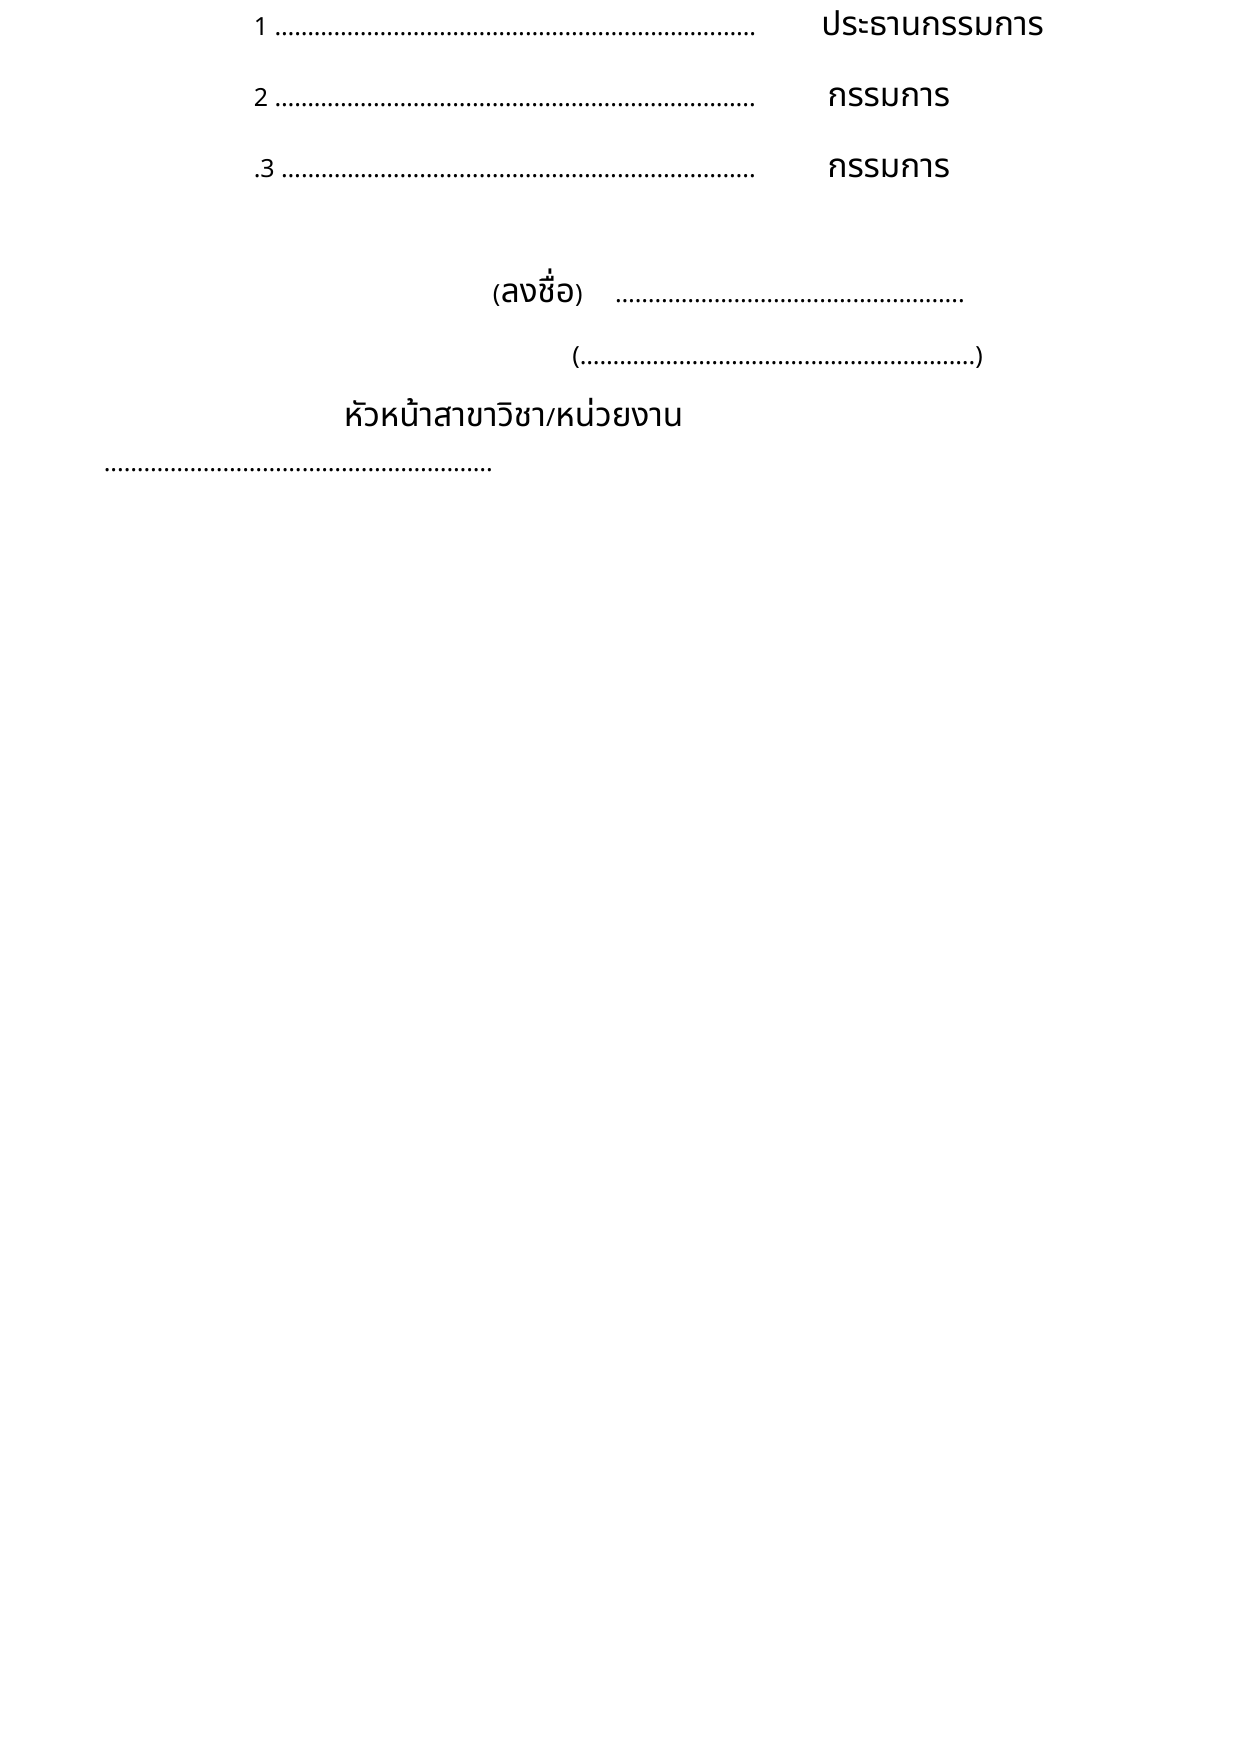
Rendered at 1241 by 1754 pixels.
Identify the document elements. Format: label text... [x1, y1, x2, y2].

text .3 …………………………………………………….……….. กรรมการ [103, 142, 1078, 192]
text หัวหน้าสาขาวิชา/หน่วยงาน ...……………………………….………………. [103, 391, 1078, 478]
text 1 …………………..………………………….…………..….. ประธานกรรมการ [103, 0, 1078, 50]
text (ลงชื่อ) …………………………...……………….. [103, 267, 1078, 317]
text 2 …………………………………………….………….…….. กรรมการ [103, 71, 1078, 121]
text (……………………………..…………………….) [103, 338, 1078, 372]
